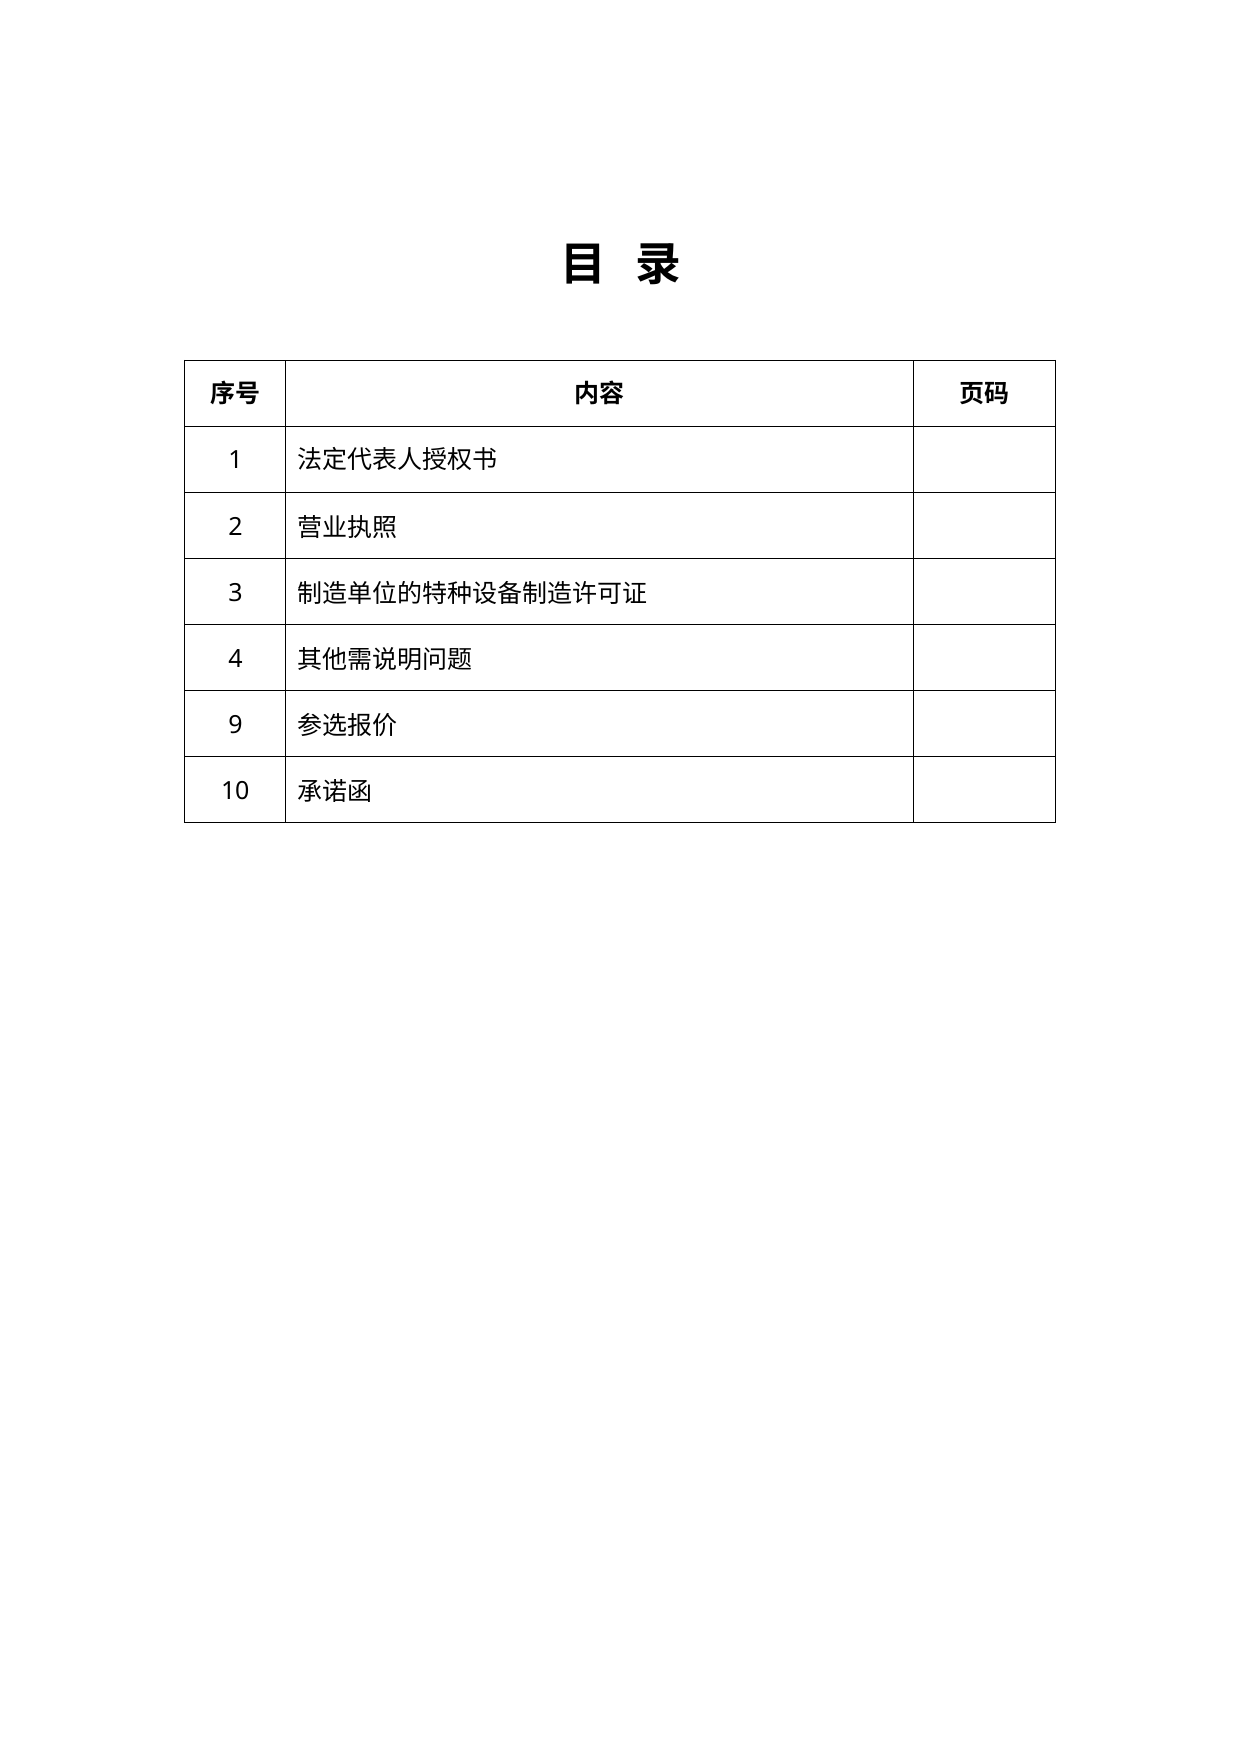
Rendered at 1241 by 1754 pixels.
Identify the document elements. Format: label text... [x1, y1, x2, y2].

table_cell [914, 625, 1055, 690]
table_cell [914, 493, 1055, 558]
table_cell 10 [185, 757, 285, 822]
table_cell [914, 427, 1055, 492]
table_cell 营业执照 [286, 493, 913, 558]
table_cell [914, 559, 1055, 624]
table_cell 法定代表人授权书 [286, 427, 913, 492]
table_cell 9 [185, 691, 285, 756]
table_header 序号 [185, 361, 285, 426]
table_cell [914, 757, 1055, 822]
table_header 页码 [914, 361, 1055, 426]
table_header 内容 [286, 361, 913, 426]
table_cell 3 [185, 559, 285, 624]
table_cell 4 [185, 625, 285, 690]
table_cell 1 [185, 427, 285, 492]
table_cell 其他需说明问题 [286, 625, 913, 690]
table_cell 承诺函 [286, 757, 913, 822]
table_cell 参选报价 [286, 691, 913, 756]
text 目 录 [175, 230, 1065, 295]
table_cell 2 [185, 493, 285, 558]
table_cell 制造单位的特种设备制造许可证 [286, 559, 913, 624]
table_cell [914, 691, 1055, 756]
